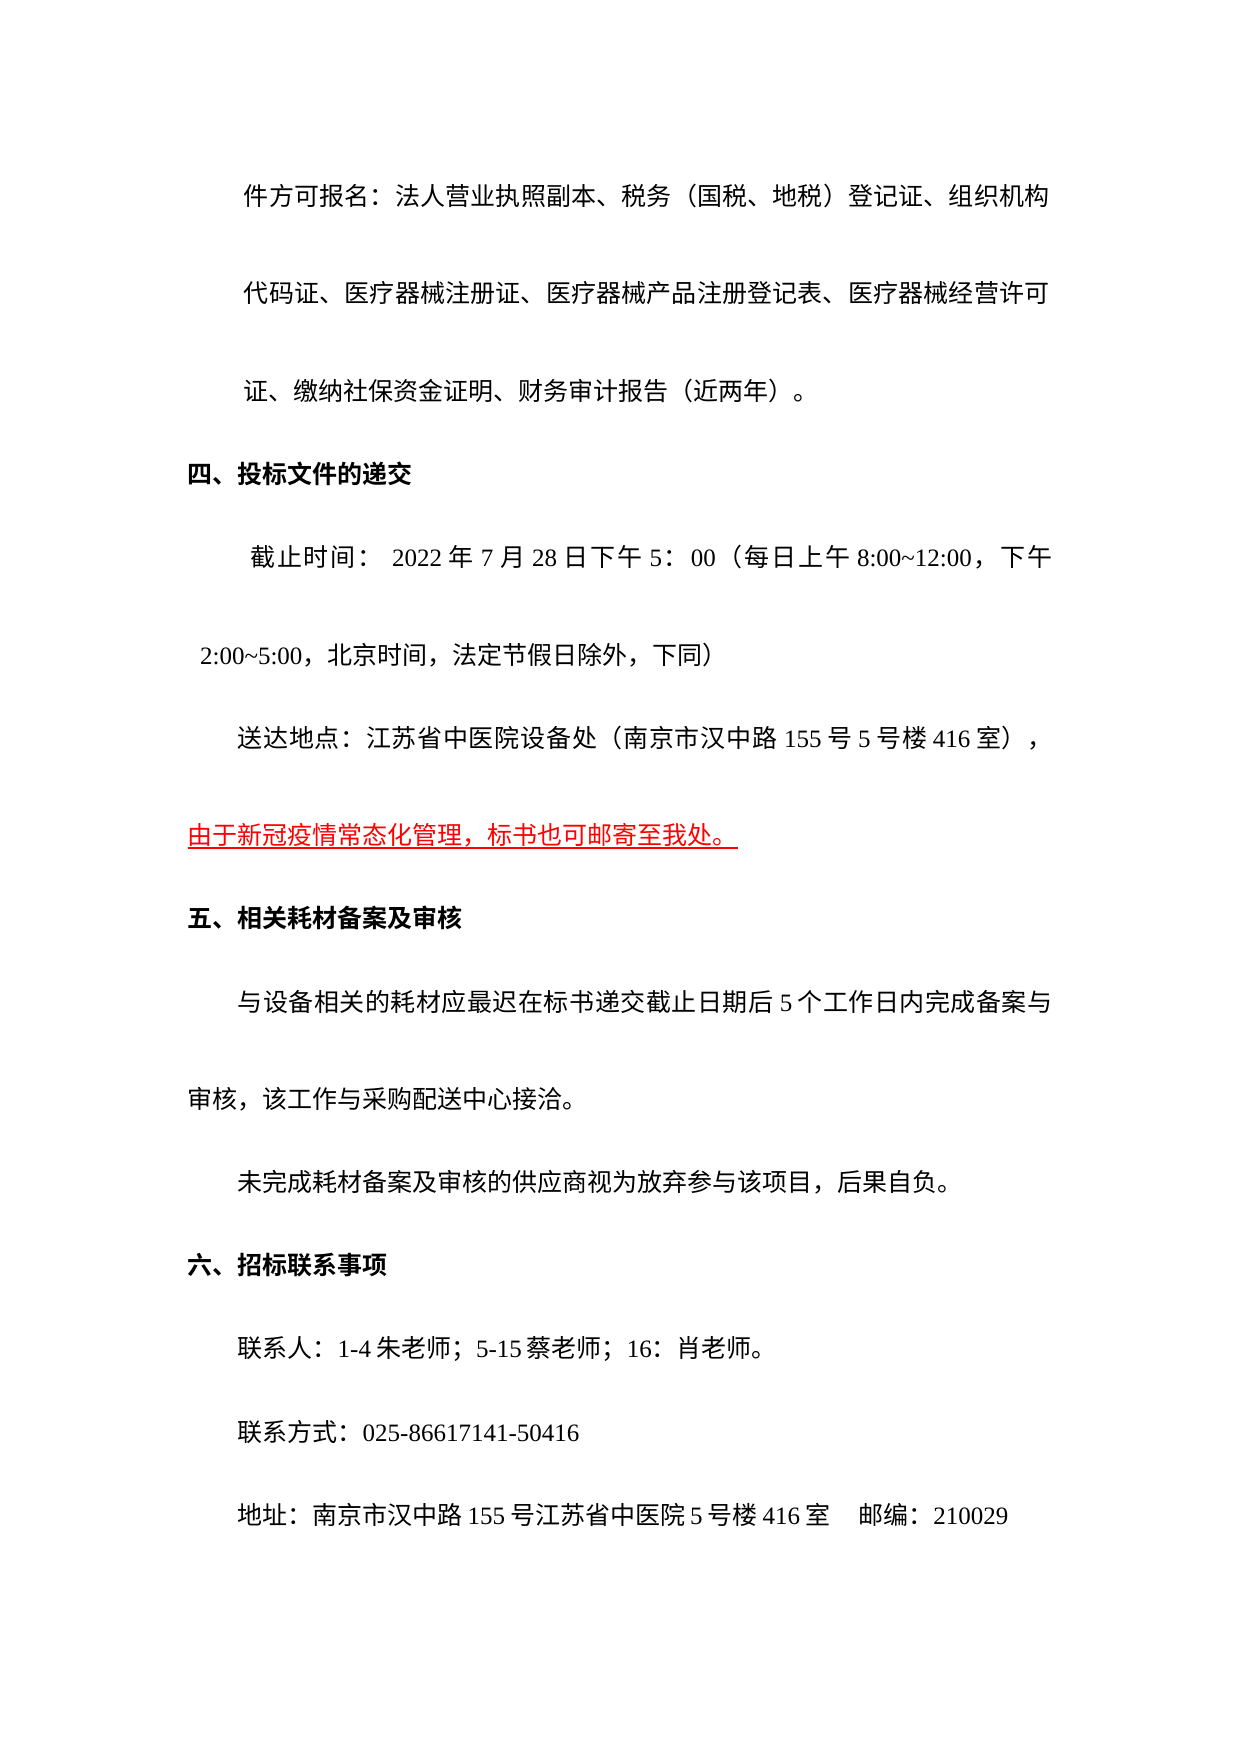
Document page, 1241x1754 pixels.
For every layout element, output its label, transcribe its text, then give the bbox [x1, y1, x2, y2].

text 截止时间： 2022年7月28日下午5：00（每日上午8:00~12:00，下午2:00~5:00，北京时间，法定节假日除外，下同） [200, 523, 1053, 686]
text 联系方式：025-86617141-50416 [187, 1398, 1053, 1463]
text 六、招标联系事项 [187, 1231, 1053, 1296]
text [244, 162, 1053, 422]
text 四、投标文件的递交 [187, 440, 1053, 505]
text 与设备相关的耗材应最迟在标书递交截止日期后5个工作日内完成备案与审核，该工作与采购配送中心接洽。 [187, 968, 1053, 1130]
text 地址：南京市汉中路155号江苏省中医院5号楼416室 邮编：210029 [187, 1481, 1053, 1546]
text 五、相关耗材备案及审核 [187, 884, 1053, 949]
text 联系人：1-4朱老师；5-15蔡老师；16：肖老师。 [187, 1314, 1053, 1379]
text 未完成耗材备案及审核的供应商视为放弃参与该项目，后果自负。 [187, 1148, 1053, 1213]
text 送达地点：江苏省中医院设备处（南京市汉中路155号5号楼416室），由于新冠疫情常态化管理，标书也可邮寄至我处。 [187, 704, 1053, 866]
